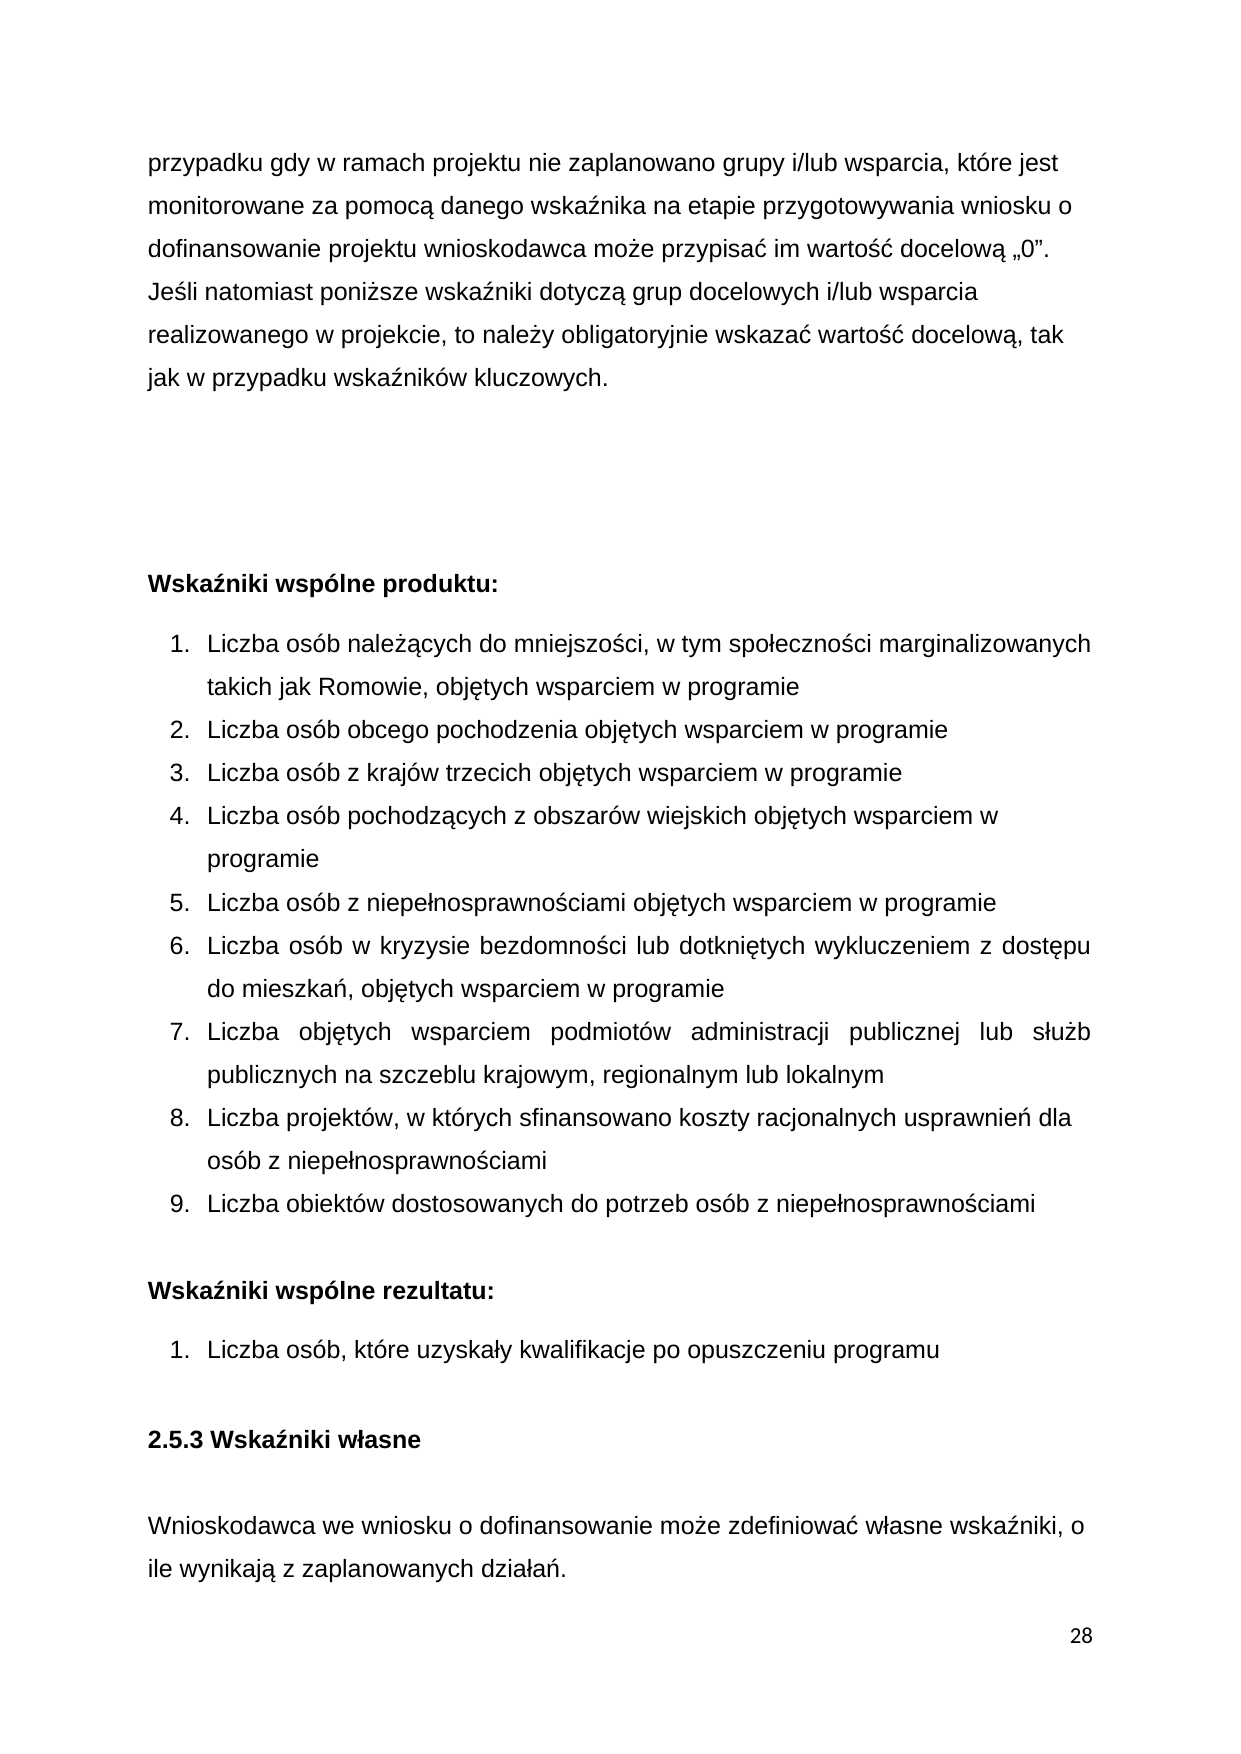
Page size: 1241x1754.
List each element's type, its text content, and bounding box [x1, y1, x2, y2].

list Liczba osób pochodzących z obszarów wiejskich objętych wsparciem w programie [169, 801, 1093, 873]
list Liczba osób z krajów trzecich objętych wsparciem w programie [169, 758, 1093, 787]
list Liczba osób obcego pochodzenia objętych wsparciem w programie [169, 715, 1093, 744]
list Liczba projektów, w których sfinansowano koszty racjonalnych usprawnień dla osób z niepełnosprawnościami [169, 1103, 1093, 1175]
list Liczba objętych wsparciem podmiotów administracji publicznej lub służb publicznych na szczeblu krajowym, regionalnym lub lokalnym [169, 1017, 1093, 1089]
text Wnioskodawca we wniosku o dofinansowanie może zdefiniować własne wskaźniki, o ile wynikają z zaplanowanych działań. [148, 1511, 1093, 1583]
list Liczba obiektów dostosowanych do potrzeb osób z niepełnosprawnościami [169, 1189, 1093, 1218]
list Liczba osób w kryzysie bezdomności lub dotkniętych wykluczeniem z dostępu do mieszkań, objętych wsparciem w programie [169, 931, 1093, 1003]
text Wskaźniki wspólne produktu: [148, 569, 1093, 598]
list Liczba osób należących do mniejszości, w tym społeczności marginalizowanych takich jak Romowie, objętych wsparciem w programie [169, 629, 1093, 701]
text Wskaźniki wspólne rezultatu: [148, 1276, 1093, 1304]
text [148, 148, 1093, 392]
subtitle 2.5.3 Wskaźniki własne [148, 1425, 1093, 1453]
list Liczba osób z niepełnosprawnościami objętych wsparciem w programie [169, 888, 1093, 916]
list Liczba osób, które uzyskały kwalifikacje po opuszczeniu programu [169, 1336, 1093, 1364]
